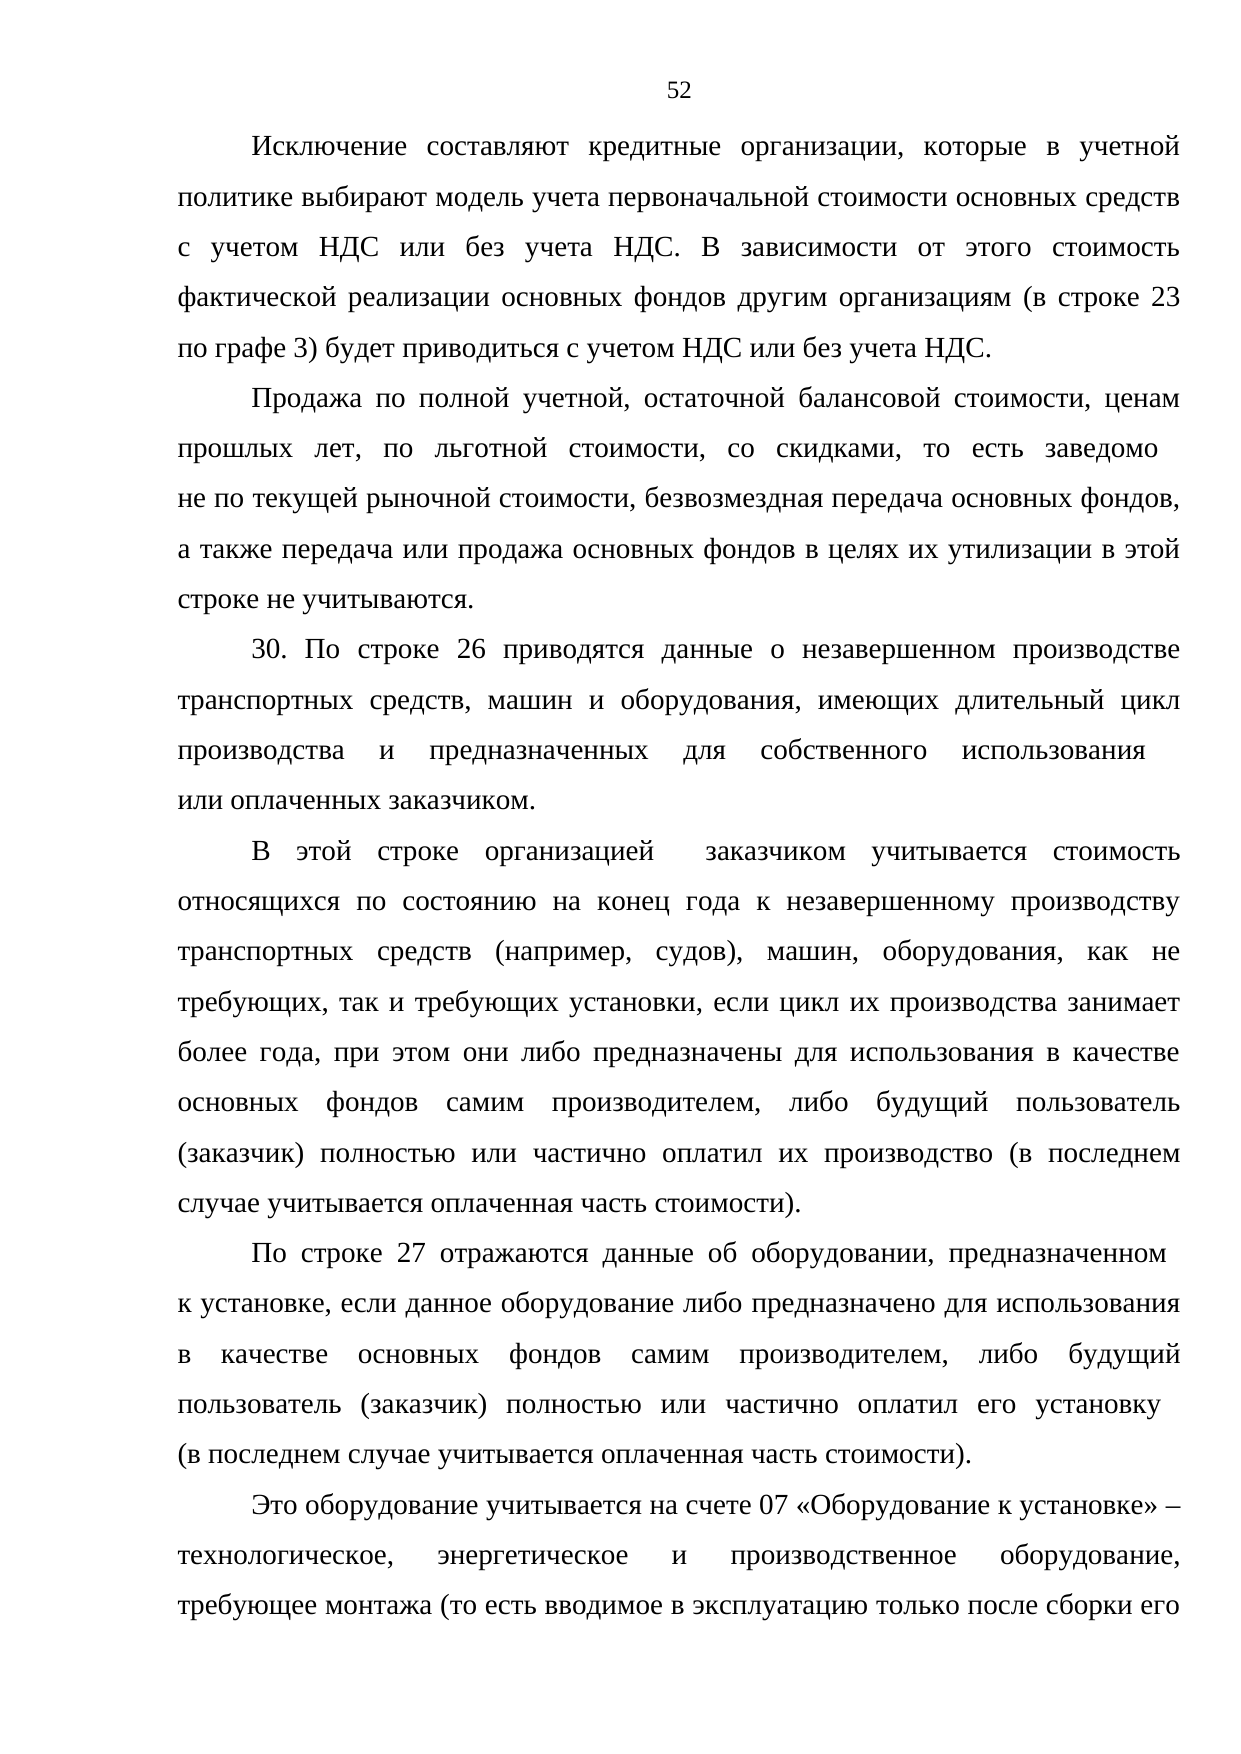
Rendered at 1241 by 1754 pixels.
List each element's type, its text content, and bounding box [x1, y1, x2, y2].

text 30. По строке 26 приводятся данные о незавершенном производстве транспортных средств, машин и оборудования, имеющих длительный цикл производства и предназначенных для собственного использования или оплаченных заказчиком. [177, 632, 1181, 816]
text По строке 27 отражаются данные об оборудовании, предназначенном к установке, если данное оборудование либо предназначено для использования в качестве основных фондов самим производителем, либо будущий пользователь (заказчик) полностью или частично оплатил его установку (в последнем случае учитывается оплаченная часть стоимости). [177, 1235, 1181, 1470]
text Продажа по полной учетной, остаточной балансовой стоимости, ценам прошлых лет, по льготной стоимости, со скидками, то есть заведомо не по текущей рыночной стоимости, безвозмездная передача основных фондов, а также передача или продажа основных фондов в целях их утилизации в этой строке не учитываются. [177, 380, 1181, 615]
text Исключение составляют кредитные организации, которые в учетной политике выбирают модель учета первоначальной стоимости основных средств с учетом НДС или без учета НДС. В зависимости от этого стоимость фактической реализации основных фондов другим организациям (в строке 23 по графе 3) будет приводиться с учетом НДС или без учета НДС. [177, 128, 1181, 363]
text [177, 1487, 1181, 1621]
text В этой строке организацией заказчиком учитывается стоимость относящихся по состоянию на конец года к незавершенному производству транспортных средств (например, судов), машин, оборудования, как не требующих, так и требующих установки, если цикл их производства занимает более года, при этом они либо предназначены для использования в качестве основных фондов самим производителем, либо будущий пользователь (заказчик) полностью или частично оплатил их производство (в последнем случае учитывается оплаченная часть стоимости). [177, 833, 1181, 1218]
